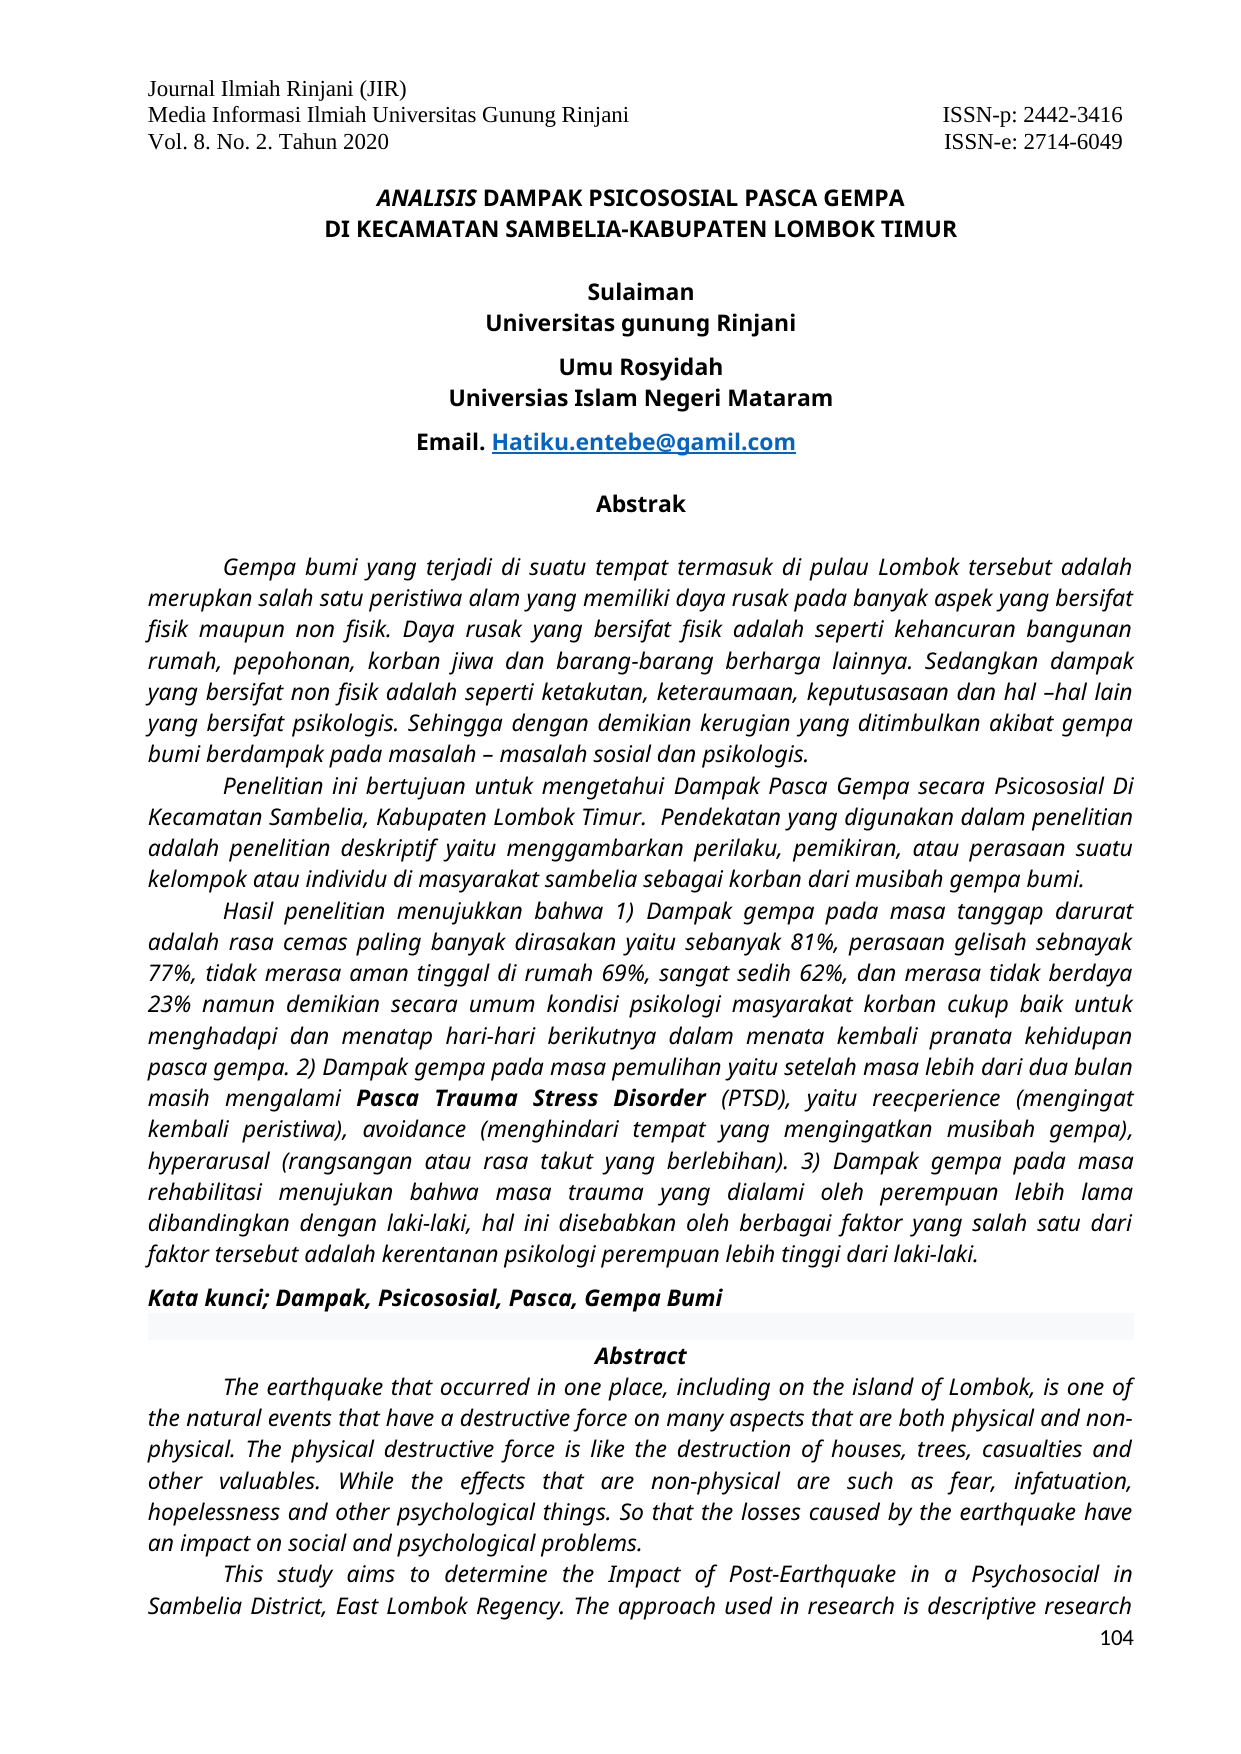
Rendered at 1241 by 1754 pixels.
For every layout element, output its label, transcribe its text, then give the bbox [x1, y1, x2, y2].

text Universitas gunung Rinjani [148, 307, 1134, 338]
text Gempa bumi yang terjadi di suatu tempat termasuk di pulau Lombok tersebut adalah merupkan salah satu peristiwa alam yang memiliki daya rusak pada banyak aspek yang bersifat fisik maupun non fisik. Daya rusak yang bersifat fisik adalah seperti kehancuran bangunan rumah, pepohonan, korban jiwa dan barang-barang berharga lainnya. Sedangkan dampak yang bersifat non fisik adalah seperti ketakutan, keteraumaan, keputusasaan dan hal –hal lain yang bersifat psikologis. Sehingga dengan demikian kerugian yang ditimbulkan akibat gempa bumi berdampak pada masalah – masalah sosial dan psikologis. [148, 551, 1134, 769]
text Hasil penelitian menujukkan bahwa 1) Dampak gempa pada masa tanggap darurat adalah rasa cemas paling banyak dirasakan yaitu sebanyak 81%, perasaan gelisah sebnayak 77%, tidak merasa aman tinggal di rumah 69%, sangat sedih 62%, dan merasa tidak berdaya 23% namun demikian secara umum kondisi psikologi masyarakat korban cukup baik untuk menghadapi dan menatap hari-hari berikutnya dalam menata kembali pranata kehidupan pasca gempa. 2) Dampak gempa pada masa pemulihan yaitu setelah masa lebih dari dua bulan masih mengalami Pasca Trauma Stress Disorder (PTSD), yaitu reecperience (mengingat kembali peristiwa), avoidance (menghindari tempat yang mengingatkan musibah gempa), hyperarusal (rangsangan atau rasa takut yang berlebihan). 3) Dampak gempa pada masa rehabilitasi menujukan bahwa masa trauma yang dialami oleh perempuan lebih lama dibandingkan dengan laki-laki, hal ini disebabkan oleh berbagai faktor yang salah satu dari faktor tersebut adalah kerentanan psikologi perempuan lebih tinggi dari laki-laki. [148, 894, 1134, 1269]
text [148, 1558, 1134, 1621]
text Abstrak [148, 488, 1134, 519]
text Sulaiman [148, 276, 1134, 307]
text Kata kunci; Dampak, Psicososial, Pasca, Gempa Bumi [148, 1282, 1134, 1313]
text The earthquake that occurred in one place, including on the island of Lombok, is one of the natural events that have a destructive force on many aspects that are both physical and non-physical. The physical destructive force is like the destruction of houses, trees, casualties and other valuables. While the effects that are non-physical are such as fear, infatuation, hopelessness and other psychological things. So that the losses caused by the earthquake have an impact on social and psychological problems. [148, 1371, 1134, 1558]
text Email. Hatiku.entebe@gamil.com [148, 426, 1134, 457]
text DI KECAMATAN SAMBELIA-KABUPATEN LOMBOK TIMUR [148, 213, 1134, 244]
text Universias Islam Negeri Mataram [148, 382, 1134, 413]
text ANALISIS DAMPAK PSICOSOSIAL PASCA GEMPA [148, 182, 1134, 213]
text Abstract [148, 1340, 1134, 1371]
text Umu Rosyidah [148, 351, 1134, 382]
text Penelitian ini bertujuan untuk mengetahui Dampak Pasca Gempa secara Psicososial Di Kecamatan Sambelia, Kabupaten Lombok Timur. Pendekatan yang digunakan dalam penelitian adalah penelitian deskriptif yaitu menggambarkan perilaku, pemikiran, atau perasaan suatu kelompok atau individu di masyarakat sambelia sebagai korban dari musibah gempa bumi. [148, 769, 1134, 894]
